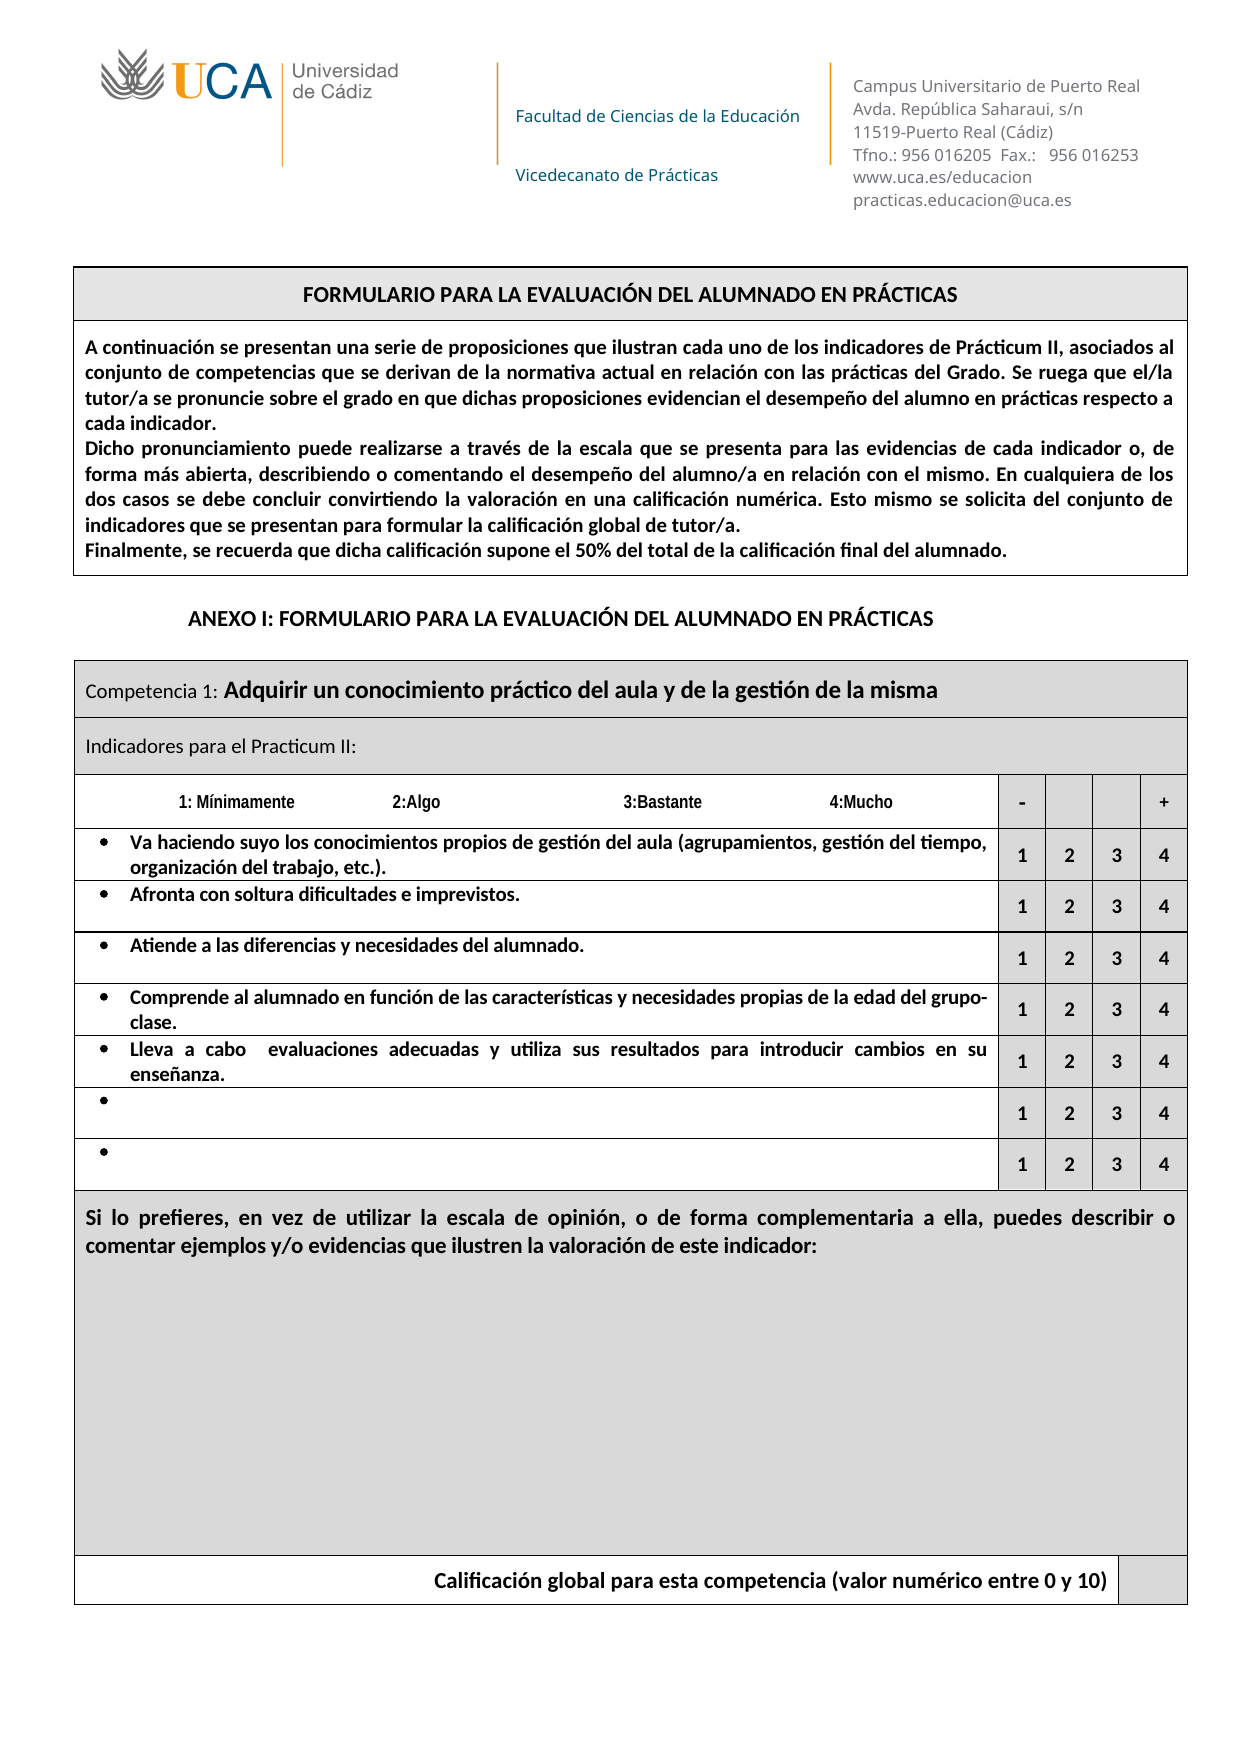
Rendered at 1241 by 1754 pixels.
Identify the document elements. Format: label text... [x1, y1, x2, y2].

table_header Competencia 1: Adquirir un conocimiento práctico del aula y de la gestión de la misma [75, 661, 1187, 717]
table_cell 1 [999, 881, 1045, 931]
table_cell 2 [1046, 984, 1092, 1035]
table_cell [75, 1088, 998, 1138]
table_cell [1093, 775, 1140, 828]
table_cell 1 [999, 1036, 1045, 1087]
table_cell 3 [1093, 1088, 1140, 1138]
table_cell 4 [1141, 984, 1187, 1035]
table_cell 2 [1046, 881, 1092, 931]
table_cell 1 [999, 984, 1045, 1035]
table_cell + [1141, 775, 1187, 828]
table_cell 2 [1046, 1088, 1092, 1138]
table_cell - [999, 775, 1045, 828]
table_cell 3 [1093, 984, 1140, 1035]
table_header FORMULARIO PARA LA EVALUACIÓN DEL ALUMNADO EN PRÁCTICAS [74, 268, 1187, 320]
table_cell 2 [1046, 1139, 1092, 1189]
table_cell 2 [1046, 829, 1092, 880]
table_cell A continuación se presentan una serie de proposiciones que ilustran cada uno de los indicadores de Prácticum II, asociados al conjunto de competencias que se derivan de la normativa actual en relación con las prácticas del Grado. Se ruega que el/la tutor/a se pronuncie sobre el grado en que dichas proposiciones evidencian el desempeño del alumno en prácticas respecto a cada indicador. Dicho pronunciamiento puede realizarse a través de la escala que se presenta para las evidencias de cada indicador o, de forma más abierta, describiendo o comentando el desempeño del alumno/a en relación con el mismo. En cualquiera de los dos casos se debe concluir convirtiendo la valoración en una calificación numérica. Esto mismo se solicita del conjunto de indicadores que se presentan para formular la calificación global de tutor/a. Finalmente, se recuerda que dicha calificación supone el 50% del total de la calificación final del alumnado. [74, 321, 1187, 575]
table_cell Va haciendo suyo los conocimientos propios de gestión del aula (agrupamientos, gestión del tiempo, organización del trabajo, etc.). [75, 829, 998, 880]
table_cell 4 [1141, 1088, 1187, 1138]
table_cell 3 [1093, 829, 1140, 880]
table_cell Indicadores para el Practicum II: [75, 718, 1187, 774]
table_cell Si lo prefieres, en vez de utilizar la escala de opinión, o de forma complementaria a ella, puedes describir o comentar ejemplos y/o evidencias que ilustren la valoración de este indicador: [75, 1191, 1187, 1555]
table_cell 1 [999, 1088, 1045, 1138]
table_cell 3 [1093, 1036, 1140, 1087]
table_cell 3 [1093, 881, 1140, 931]
table_cell 1: Mínimamente 2:Algo 3:Bastante 4:Mucho [75, 775, 998, 828]
table_cell [75, 1139, 998, 1189]
table_cell 4 [1141, 1139, 1187, 1189]
table_cell Lleva a cabo evaluaciones adecuadas y utiliza sus resultados para introducir cambios en su enseñanza. [75, 1036, 998, 1087]
table_cell 1 [999, 1139, 1045, 1189]
table_cell Comprende al alumnado en función de las características y necesidades propias de la edad del grupo-clase. [75, 984, 998, 1035]
table_cell 2 [1046, 933, 1092, 983]
table_cell Calificación global para esta competencia (valor numérico entre 0 y 10) [75, 1556, 1118, 1604]
table_cell 4 [1141, 881, 1187, 931]
table_cell 4 [1141, 829, 1187, 880]
text ANEXO I: FORMULARIO PARA LA EVALUACIÓN DEL ALUMNADO EN PRÁCTICAS [59, 604, 1063, 632]
table_cell 3 [1093, 1139, 1140, 1189]
table_cell Afronta con soltura dificultades e imprevistos. [75, 881, 998, 931]
table_cell 2 [1046, 1036, 1092, 1087]
picture [495, 29, 501, 184]
table_cell [1046, 775, 1092, 828]
table_cell 1 [999, 933, 1045, 983]
table_cell 4 [1141, 1036, 1187, 1087]
picture [81, 29, 418, 185]
table_cell 3 [1093, 933, 1140, 983]
table_cell 1 [999, 829, 1045, 880]
table_cell [1119, 1556, 1187, 1604]
picture [828, 29, 834, 184]
table_cell Atiende a las diferencias y necesidades del alumnado. [75, 933, 998, 983]
table_cell 4 [1141, 933, 1187, 983]
